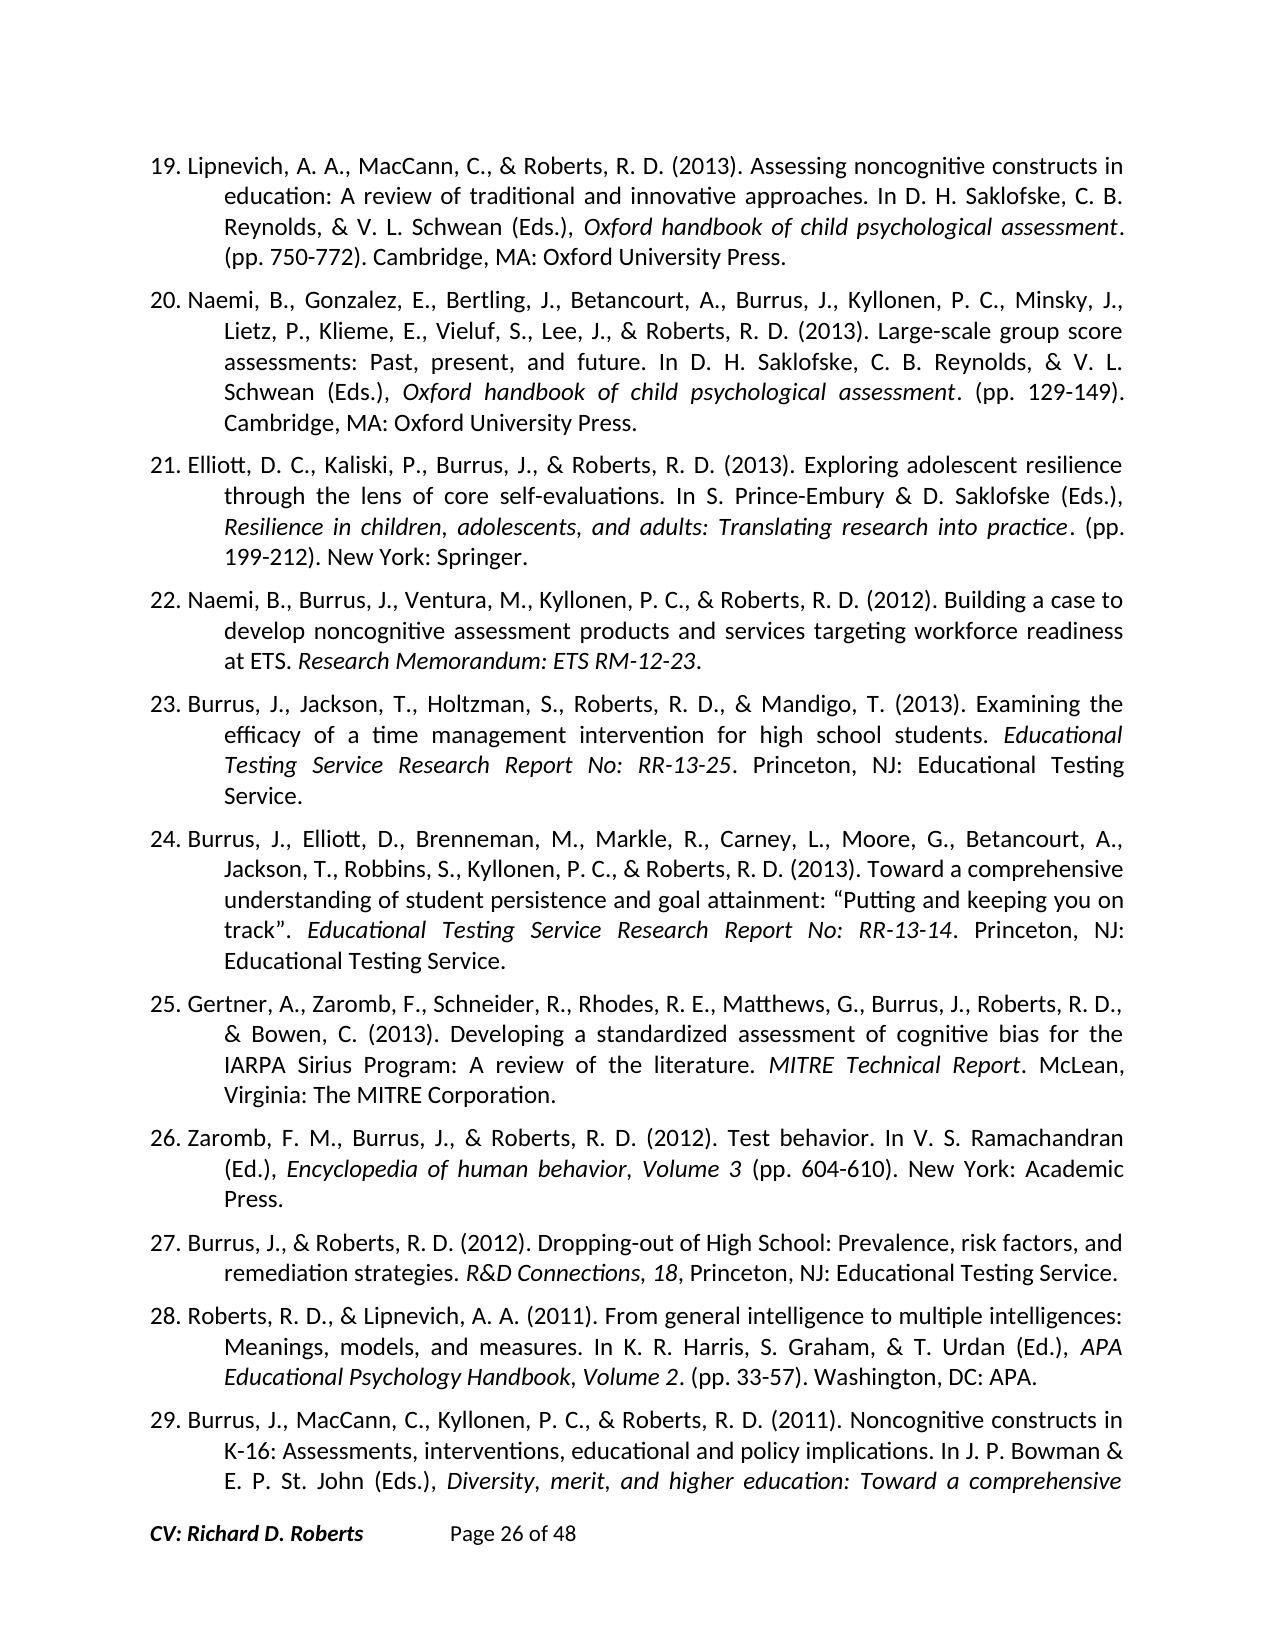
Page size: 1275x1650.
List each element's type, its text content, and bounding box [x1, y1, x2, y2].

list Burrus, J., Jackson, T., Holtzman, S., Roberts, R. D., & Mandigo, T. (2013). Examining the efficacy of a time management intervention for high school students. Educational Testing Service Research Report No: RR-13-25. Princeton, NJ: Educational Testing Service. [150, 688, 1125, 810]
list Zaromb, F. M., Burrus, J., & Roberts, R. D. (2012). Test behavior. In V. S. Ramachandran (Ed.), Encyclopedia of human behavior, Volume 3 (pp. 604-610). New York: Academic Press. [150, 1123, 1125, 1214]
list Naemi, B., Gonzalez, E., Bertling, J., Betancourt, A., Burrus, J., Kyllonen, P. C., Minsky, J., Lietz, P., Klieme, E., Vieluf, S., Lee, J., & Roberts, R. D. (2013). Large-scale group score assessments: Past, present, and future. In D. H. Saklofske, C. B. Reynolds, & V. L. Schwean (Eds.), Oxford handbook of child psychological assessment. (pp. 129-149). Cambridge, MA: Oxford University Press. [150, 284, 1125, 437]
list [150, 1404, 1125, 1496]
list Lipnevich, A. A., MacCann, C., & Roberts, R. D. (2013). Assessing noncognitive constructs in education: A review of traditional and innovative approaches. In D. H. Saklofske, C. B. Reynolds, & V. L. Schwean (Eds.), Oxford handbook of child psychological assessment. (pp. 750-772). Cambridge, MA: Oxford University Press. [150, 150, 1125, 272]
list Elliott, D. C., Kaliski, P., Burrus, J., & Roberts, R. D. (2013). Exploring adolescent resilience through the lens of core self-evaluations. In S. Prince-Embury & D. Saklofske (Eds.), Resilience in children, adolescents, and adults: Translating research into practice. (pp. 199-212). New York: Springer. [150, 450, 1125, 572]
list Roberts, R. D., & Lipnevich, A. A. (2011). From general intelligence to multiple intelligences: Meanings, models, and measures. In K. R. Harris, S. Graham, & T. Urdan (Ed.), APA Educational Psychology Handbook, Volume 2. (pp. 33-57). Washington, DC: APA. [150, 1300, 1125, 1392]
list Burrus, J., Elliott, D., Brenneman, M., Markle, R., Carney, L., Moore, G., Betancourt, A., Jackson, T., Robbins, S., Kyllonen, P. C., & Roberts, R. D. (2013). Toward a comprehensive understanding of student persistence and goal attainment: “Putting and keeping you on track”. Educational Testing Service Research Report No: RR-13-14. Princeton, NJ: Educational Testing Service. [150, 823, 1125, 976]
list Burrus, J., & Roberts, R. D. (2012). Dropping-out of High School: Prevalence, risk factors, and remediation strategies. R&D Connections, 18, Princeton, NJ: Educational Testing Service. [150, 1227, 1125, 1288]
list Naemi, B., Burrus, J., Ventura, M., Kyllonen, P. C., & Roberts, R. D. (2012). Building a case to develop noncognitive assessment products and services targeting workforce readiness at ETS. Research Memorandum: ETS RM-12-23. [150, 584, 1125, 676]
list Gertner, A., Zaromb, F., Schneider, R., Rhodes, R. E., Matthews, G., Burrus, J., Roberts, R. D., & Bowen, C. (2013). Developing a standardized assessment of cognitive bias for the IARPA Sirius Program: A review of the literature. MITRE Technical Report. McLean, Virginia: The MITRE Corporation. [150, 988, 1125, 1110]
